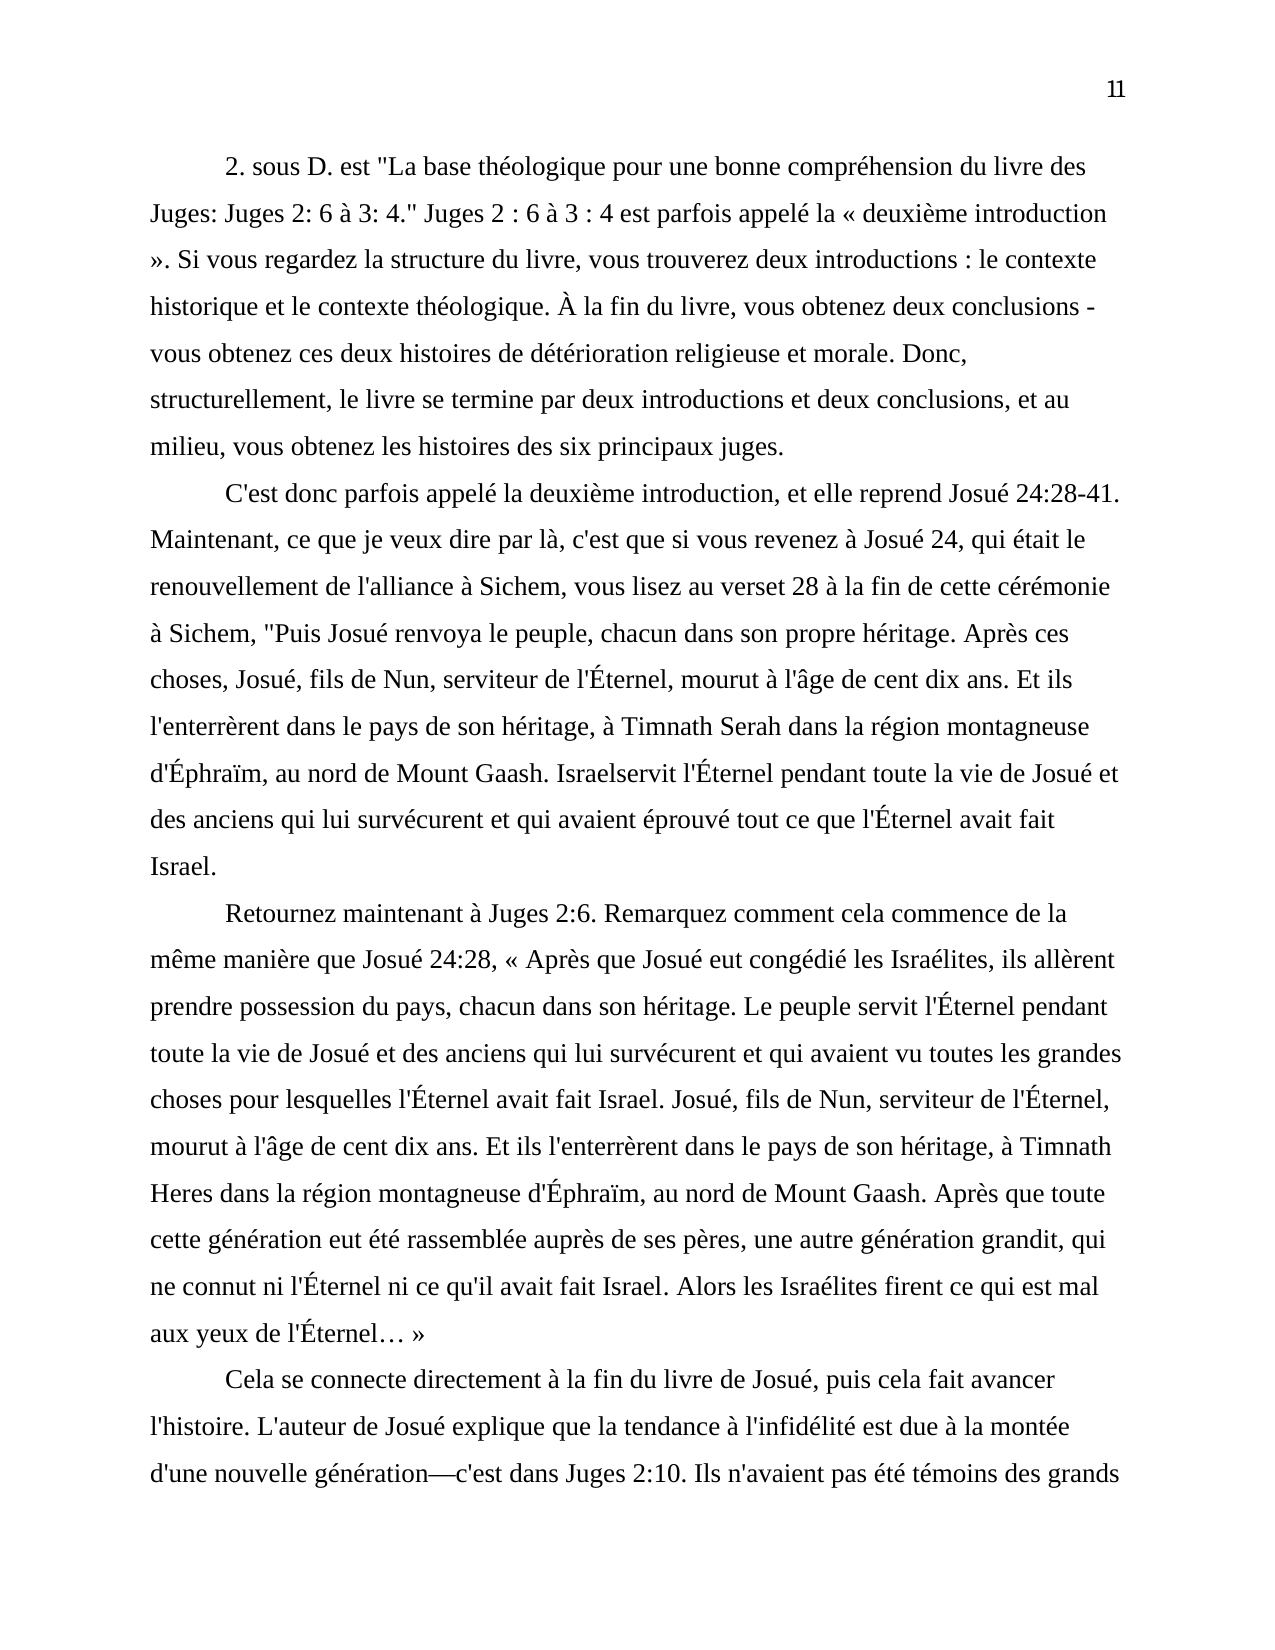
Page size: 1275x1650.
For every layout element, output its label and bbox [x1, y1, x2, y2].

text [150, 150, 1125, 1488]
